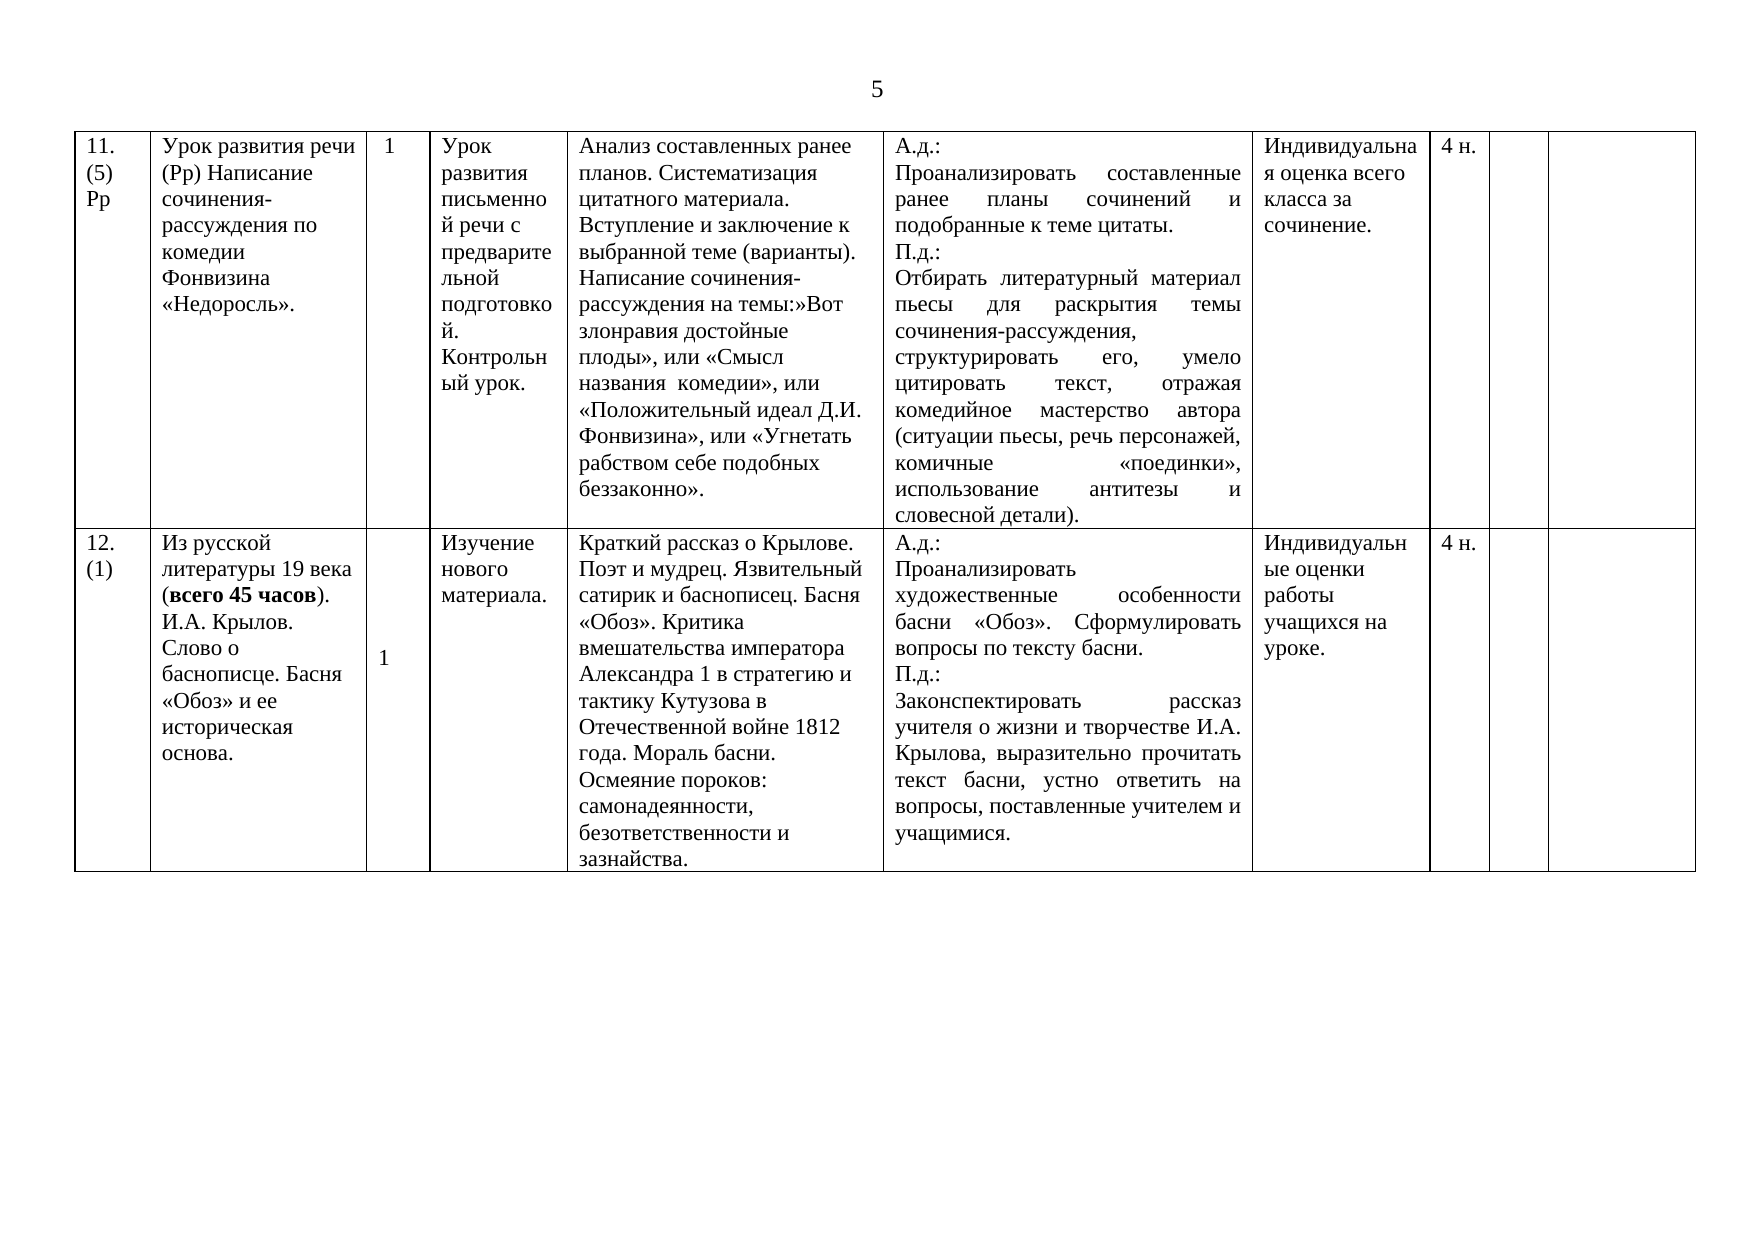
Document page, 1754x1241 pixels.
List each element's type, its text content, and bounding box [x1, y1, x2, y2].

table_cell Краткий рассказ о Крылове. Поэт и мудрец. Язвительный сатирик и баснописец. Басня «Обоз». Критика вмешательства императора Александра 1 в стратегию и тактику Кутузова в Отечественной войне 1812 года. Мораль басни. Осмеяние пороков: самонадеянности, безответственности и зазнайства. [568, 529, 883, 871]
table_cell 1 [367, 132, 429, 528]
table_cell А.д.: Проанализировать художественные особенности басни «Обоз». Сформулировать вопросы по тексту басни. П.д.: Законспектировать рассказ учителя о жизни и творчестве И.А. Крылова, выразительно прочитать текст басни, устно ответить на вопросы, поставленные учителем и учащимися. [884, 529, 1252, 871]
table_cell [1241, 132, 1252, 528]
table_cell Урок развития речи (Рр) Написание сочинения-рассуждения по комедии Фонвизина «Недоросль». [151, 132, 366, 528]
table_cell Урок развития письменной речи с предварительной подготовкой. Контрольный урок. [431, 132, 567, 528]
table_cell [1549, 132, 1695, 528]
table_cell Индивидуальная оценка всего класса за сочинение. [1253, 132, 1429, 528]
table_cell 11. (5) Рр [76, 132, 150, 528]
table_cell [1253, 529, 1429, 871]
table_cell [1490, 132, 1548, 528]
table_cell 1 [367, 529, 429, 871]
table_cell [1490, 529, 1548, 871]
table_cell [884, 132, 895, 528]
table_cell Изучение нового материала. [431, 529, 567, 871]
table_cell 4 н. [1431, 529, 1489, 871]
table_cell 4 н. [1431, 132, 1489, 528]
table_cell Анализ составленных ранее планов. Систематизация цитатного материала. Вступление и заключение к выбранной теме (варианты). Написание сочинения-рассуждения на темы:»Вот злонравия достойные плоды», или «Смысл названия комедии», или «Положительный идеал Д.И. Фонвизина», или «Угнетать рабством себе подобных беззаконно». [568, 132, 883, 528]
table_cell 12. (1) [76, 529, 150, 871]
table_cell Из русской литературы 19 века (всего 45 часов). И.А. Крылов. Слово о баснописце. Басня «Обоз» и ее историческая основа. [151, 529, 366, 871]
table_cell [1549, 529, 1695, 871]
